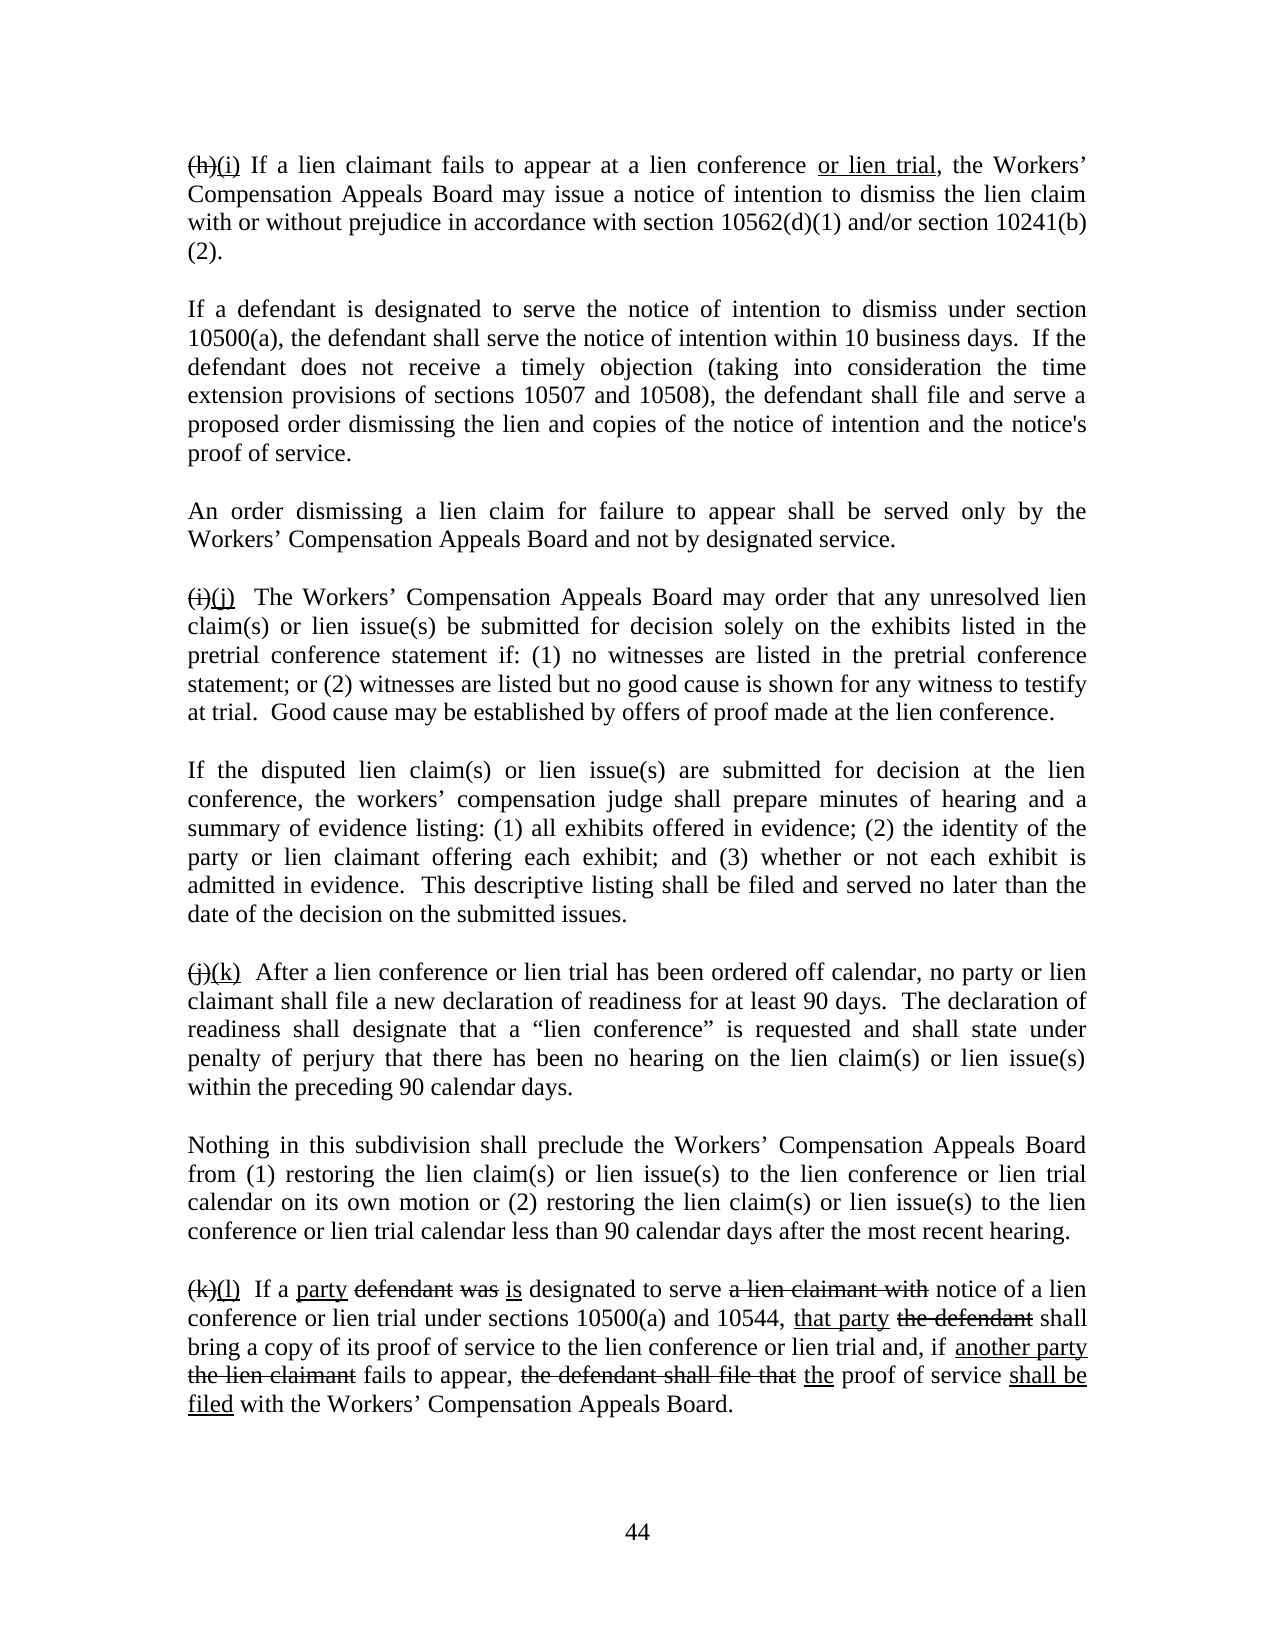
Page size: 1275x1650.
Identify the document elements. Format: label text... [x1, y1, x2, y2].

text If the disputed lien claim(s) or lien issue(s) are submitted for decision at the lien conference, the workers’ compensation judge shall prepare minutes of hearing and a summary of evidence listing: (1) all exhibits offered in evidence; (2) the identity of the party or lien claimant offering each exhibit; and (3) whether or not each exhibit is admitted in evidence. This descriptive listing shall be filed and served no later than the date of the decision on the submitted issues. [187, 755, 1087, 928]
text (j)(k) After a lien conference or lien trial has been ordered off calendar, no party or lien claimant shall file a new declaration of readiness for at least 90 days. The declaration of readiness shall designate that a “lien conference” is requested and shall state under penalty of perjury that there has been no hearing on the lien claim(s) or lien issue(s) within the preceding 90 calendar days. [187, 957, 1087, 1101]
text If a defendant is designated to serve the notice of intention to dismiss under section 10500(a), the defendant shall serve the notice of intention within 10 business days. If the defendant does not receive a timely objection (taking into consideration the time extension provisions of sections 10507 and 10508), the defendant shall file and serve a proposed order dismissing the lien and copies of the notice of intention and the notice's proof of service. [187, 294, 1087, 467]
text Nothing in this subdivision shall preclude the Workers’ Compensation Appeals Board from (1) restoring the lien claim(s) or lien issue(s) to the lien conference or lien trial calendar on its own motion or (2) restoring the lien claim(s) or lien issue(s) to the lien conference or lien trial calendar less than 90 calendar days after the most recent hearing. [187, 1130, 1087, 1245]
text (h)(i) If a lien claimant fails to appear at a lien conference or lien trial, the Workers’ Compensation Appeals Board may issue a notice of intention to dismiss the lien claim with or without prejudice in accordance with section 10562(d)(1) and/or section 10241(b)(2). [187, 150, 1087, 265]
text (i)(j) The Workers’ Compensation Appeals Board may order that any unresolved lien claim(s) or lien issue(s) be submitted for decision solely on the exhibits listed in the pretrial conference statement if: (1) no witnesses are listed in the pretrial conference statement; or (2) witnesses are listed but no good cause is shown for any witness to testify at trial. Good cause may be established by offers of proof made at the lien conference. [187, 582, 1087, 726]
text An order dismissing a lien claim for failure to appear shall be served only by the Workers’ Compensation Appeals Board and not by designated service. [187, 496, 1087, 553]
text (k)(l) If a party defendant was is designated to serve a lien claimant with notice of a lien conference or lien trial under sections 10500(a) and 10544, that party the defendant shall bring a copy of its proof of service to the lien conference or lien trial and, if another party the lien claimant fails to appear, the defendant shall file that the proof of service shall be filed with the Workers’ Compensation Appeals Board. [187, 1274, 1087, 1418]
